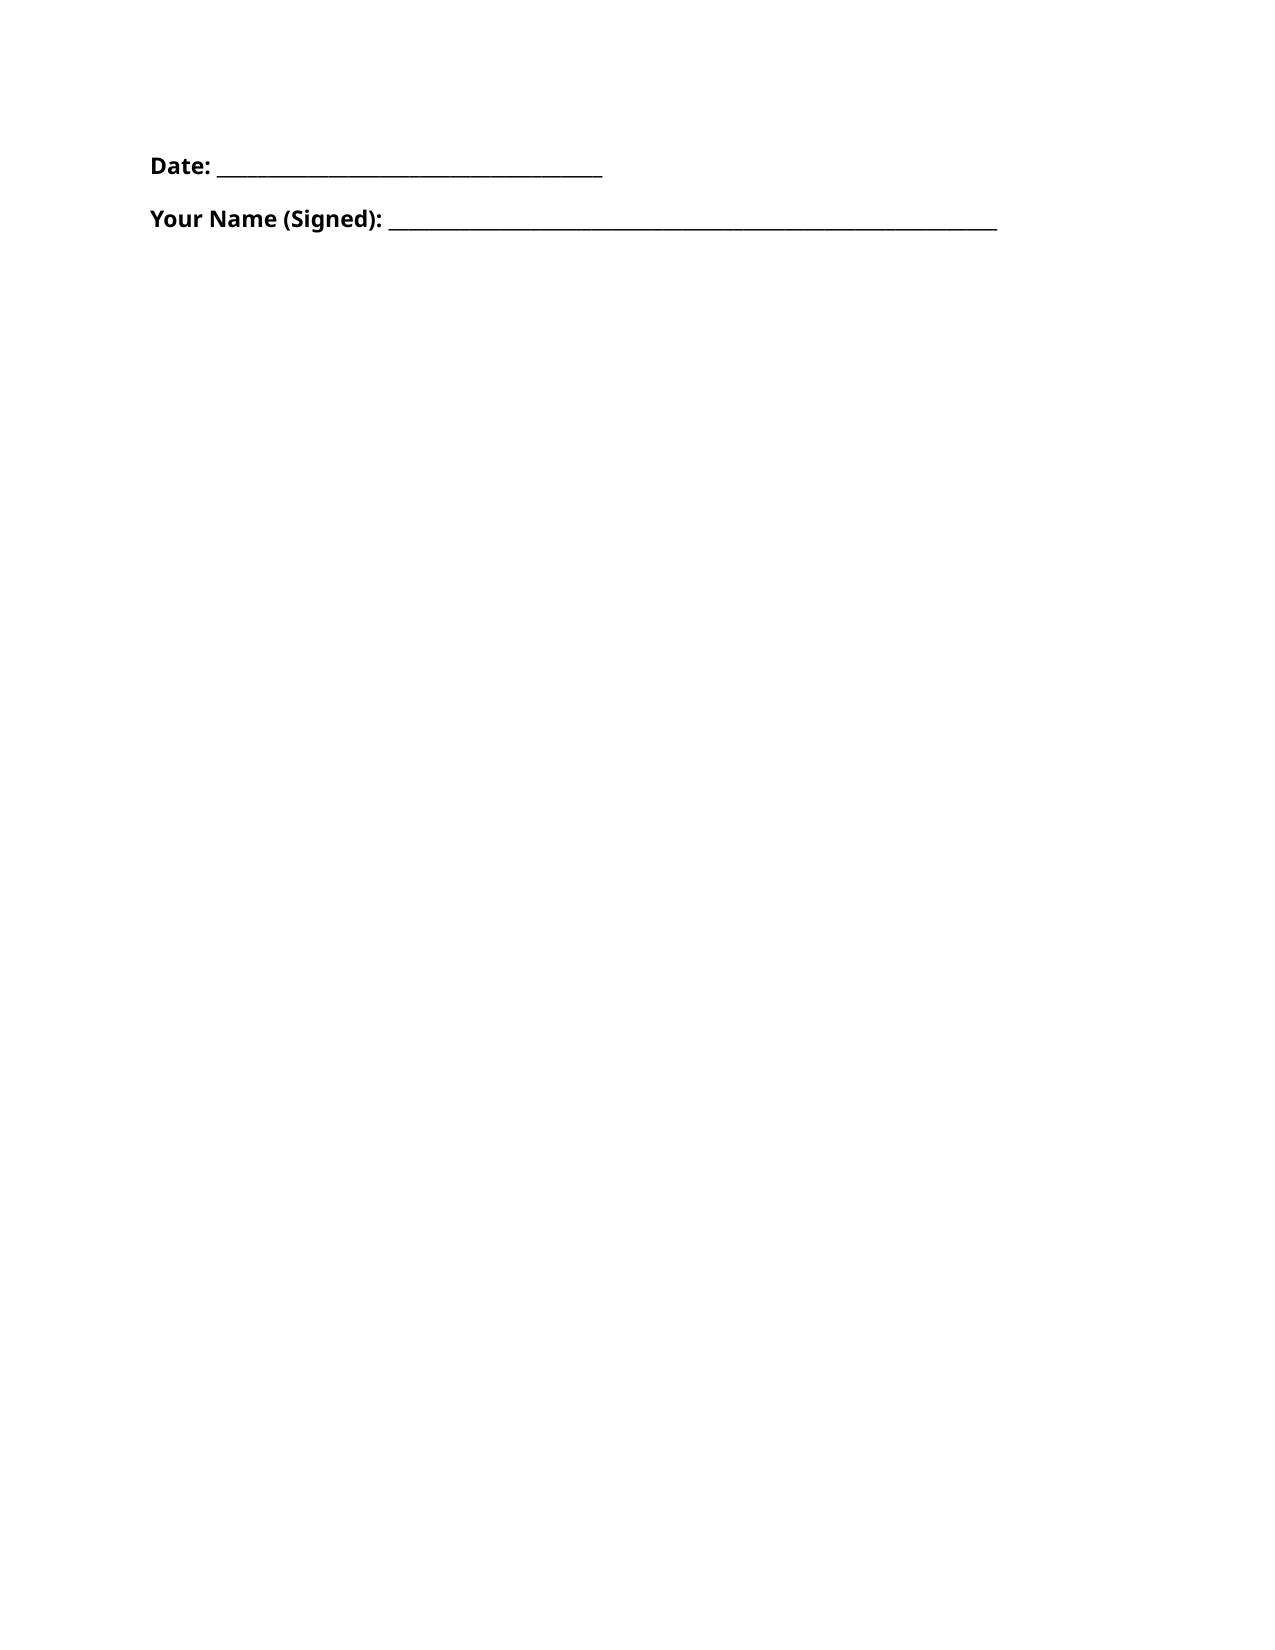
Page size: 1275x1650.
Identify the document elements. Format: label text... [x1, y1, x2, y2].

text Your Name (Signed): ____________________________________________________________ [150, 203, 1125, 234]
text Date: ______________________________________ [150, 150, 1125, 181]
